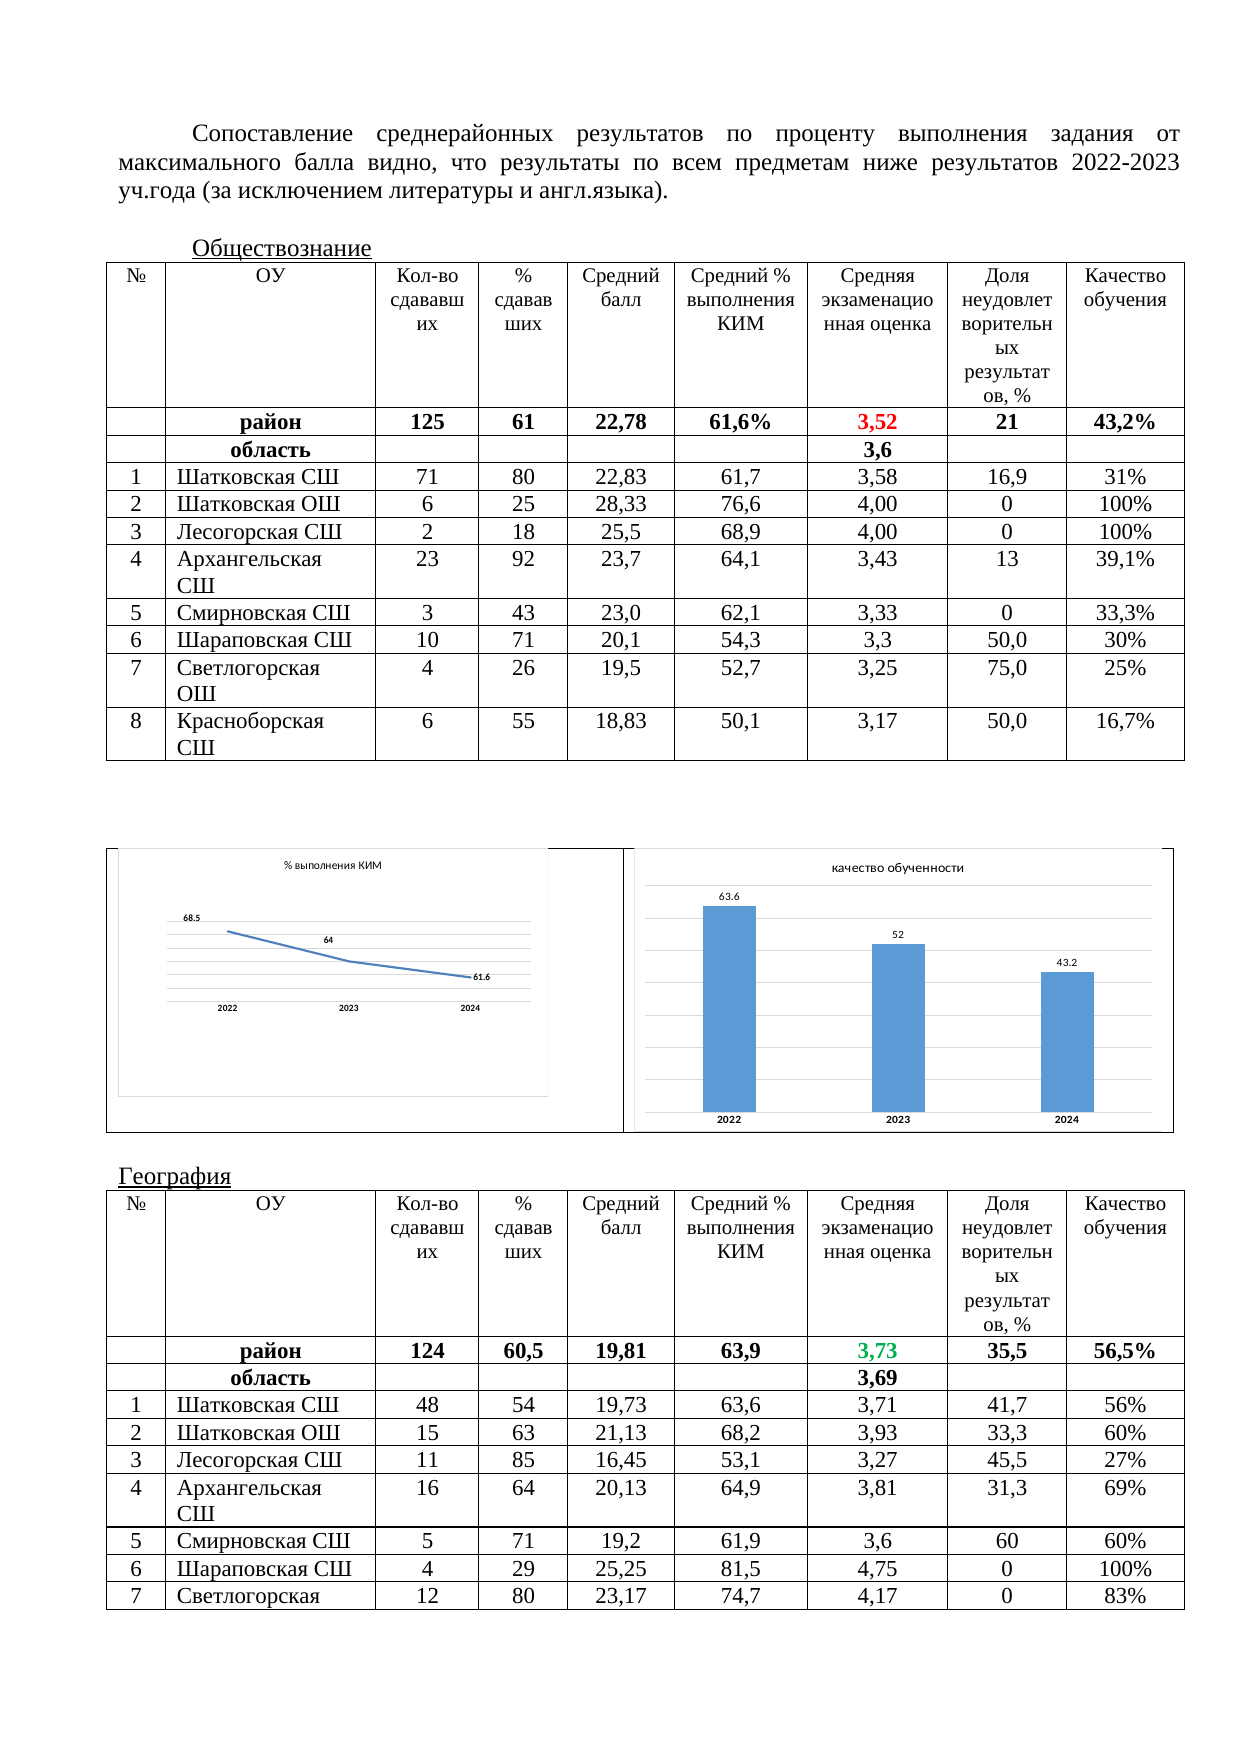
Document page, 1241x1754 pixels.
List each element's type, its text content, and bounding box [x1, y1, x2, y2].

table_cell Шатковская ОШ [166, 491, 375, 517]
table_cell [479, 1364, 567, 1390]
table_cell 13 [948, 545, 1066, 598]
table_cell 43,2% [1067, 408, 1184, 435]
table_cell 2 [107, 1419, 165, 1445]
table_header № [107, 263, 165, 407]
table_cell 56,5% [1067, 1337, 1184, 1363]
table_cell 63,9 [675, 1337, 807, 1363]
table_cell 3,6 [808, 1528, 947, 1554]
table_cell Архангельская СШ [166, 545, 375, 598]
table_cell 3,43 [808, 545, 947, 598]
table_header Средний % выполнения КИМ [675, 263, 807, 407]
table_cell 23,0 [568, 599, 674, 625]
table_header Кол-во сдававших [376, 263, 478, 407]
table_cell 35,5 [948, 1337, 1066, 1363]
table_cell 71 [479, 1528, 567, 1554]
table_cell 39,1% [1067, 545, 1184, 598]
table_cell 54 [479, 1391, 567, 1418]
table_cell Шатковская ОШ [166, 1419, 375, 1445]
table_cell 19,81 [568, 1337, 674, 1363]
table_header Средний балл [568, 1191, 674, 1336]
table_cell [107, 1337, 165, 1363]
table_cell Лесогорская СШ [166, 1446, 375, 1473]
text Обществознание [118, 233, 1181, 262]
table_header [1162, 849, 1173, 1132]
table_cell [568, 1364, 674, 1390]
table_header ОУ [166, 1191, 375, 1336]
table_cell [376, 1364, 478, 1390]
table_cell 12 [376, 1582, 478, 1608]
table_cell 4 [107, 545, 165, 598]
table_cell 61,9 [675, 1528, 807, 1554]
table_header [107, 849, 623, 1132]
text География [118, 1161, 1181, 1190]
table_header Доля неудовлетворительных результатов, % [948, 1191, 1066, 1336]
table_cell 5 [107, 1528, 165, 1554]
table_cell район [166, 1337, 375, 1363]
table_cell область [166, 436, 375, 462]
table_cell 16,7% [1067, 708, 1184, 760]
table_cell 125 [376, 408, 478, 435]
table_cell [376, 436, 478, 462]
table_cell 4,00 [808, 518, 947, 544]
table_cell [1067, 1364, 1184, 1390]
table_cell 18 [479, 518, 567, 544]
table_cell 85 [479, 1446, 567, 1473]
table_cell 0 [948, 1582, 1066, 1608]
table_cell 28,33 [568, 491, 674, 517]
table_cell 6 [376, 491, 478, 517]
table_cell 100% [1067, 1555, 1184, 1581]
table_cell 50,1 [675, 708, 807, 760]
table_cell 60% [1067, 1528, 1184, 1554]
table_cell 41,7 [948, 1391, 1066, 1418]
table_cell 56% [1067, 1391, 1184, 1418]
table_cell 54,3 [675, 626, 807, 653]
table_cell 26 [479, 654, 567, 707]
table_cell [107, 1364, 165, 1390]
table_header Качество обучения [1067, 1191, 1184, 1336]
table_cell 16 [376, 1474, 478, 1526]
table_cell 21 [948, 408, 1066, 435]
table_cell 50,0 [948, 708, 1066, 760]
table_cell 64,1 [675, 545, 807, 598]
table_cell 60,5 [479, 1337, 567, 1363]
table_cell 80 [479, 463, 567, 489]
table_cell Шараповская СШ [166, 626, 375, 653]
table_cell 50,0 [948, 626, 1066, 653]
table_cell 15 [376, 1419, 478, 1445]
table_cell 23,7 [568, 545, 674, 598]
table_cell 2 [376, 518, 478, 544]
table_cell 63 [479, 1419, 567, 1445]
table_cell 2 [107, 491, 165, 517]
table_cell 20,13 [568, 1474, 674, 1526]
table_cell 74,7 [675, 1582, 807, 1608]
table_cell 3 [376, 599, 478, 625]
table_cell 75,0 [948, 654, 1066, 707]
table_cell 3,73 [808, 1337, 947, 1363]
table_cell Шатковская СШ [166, 1391, 375, 1418]
table_cell 3,3 [808, 626, 947, 653]
table_cell [479, 436, 567, 462]
table_cell 76,6 [675, 491, 807, 517]
table_cell 69% [1067, 1474, 1184, 1526]
table_cell область [166, 1364, 375, 1390]
table_header Доля неудовлетворительных результатов, % [948, 263, 1066, 407]
table_cell 3,81 [808, 1474, 947, 1526]
table_cell 4,75 [808, 1555, 947, 1581]
table_cell 48 [376, 1391, 478, 1418]
table_cell 55 [479, 708, 567, 760]
table_cell 33,3 [948, 1419, 1066, 1445]
table_cell 61,7 [675, 463, 807, 489]
table_cell 22,83 [568, 463, 674, 489]
table_header Кол-во сдававших [376, 1191, 478, 1336]
table_cell 5 [107, 599, 165, 625]
table_cell 3,71 [808, 1391, 947, 1418]
table_header % сдававших [479, 263, 567, 407]
table_header ОУ [166, 263, 375, 407]
table_cell 52,7 [675, 654, 807, 707]
table_header Средняя экзаменационная оценка [808, 263, 947, 407]
table_cell Архангельская СШ [166, 1474, 375, 1526]
table_cell 7 [107, 1582, 165, 1608]
table_cell Шараповская СШ [166, 1555, 375, 1581]
table_cell 30% [1067, 626, 1184, 653]
table_cell 22,78 [568, 408, 674, 435]
table_cell 68,2 [675, 1419, 807, 1445]
table_cell 25 [479, 491, 567, 517]
table_cell 0 [948, 491, 1066, 517]
table_cell 31,3 [948, 1474, 1066, 1526]
table_cell 16,9 [948, 463, 1066, 489]
table_cell 64,9 [675, 1474, 807, 1526]
table_cell 5 [376, 1528, 478, 1554]
table_cell 64 [479, 1474, 567, 1526]
table_cell 8 [107, 708, 165, 760]
table_cell 92 [479, 545, 567, 598]
table_cell 62,1 [675, 599, 807, 625]
table_cell [1067, 436, 1184, 462]
table_cell Светлогорская ОШ [166, 654, 375, 707]
table_cell 60% [1067, 1419, 1184, 1445]
table_cell 19,5 [568, 654, 674, 707]
table_cell 23 [376, 545, 478, 598]
table_cell 19,73 [568, 1391, 674, 1418]
table_cell 23,17 [568, 1582, 674, 1608]
table_cell 3,25 [808, 654, 947, 707]
table_cell 100% [1067, 491, 1184, 517]
table_cell 0 [948, 518, 1066, 544]
text Сопоставление среднерайонных результатов по проценту выполнения задания от максимального балла видно, что результаты по всем предметам ниже результатов 2022-2023 уч.года (за исключением литературы и англ.языка). [118, 118, 1181, 204]
table_cell район [166, 408, 375, 435]
table_cell Смирновская СШ [166, 1528, 375, 1554]
table_cell 83% [1067, 1582, 1184, 1608]
table_cell 1 [107, 1391, 165, 1418]
table_cell 31% [1067, 463, 1184, 489]
table_cell 20,1 [568, 626, 674, 653]
table_cell Красноборская СШ [166, 708, 375, 760]
table_header % сдававших [479, 1191, 567, 1336]
table_cell Шатковская СШ [166, 463, 375, 489]
table_cell 19,2 [568, 1528, 674, 1554]
table_cell 71 [479, 626, 567, 653]
table_cell 6 [107, 1555, 165, 1581]
table_cell [675, 436, 807, 462]
table_header [624, 849, 634, 1132]
table_cell 25,5 [568, 518, 674, 544]
table_cell [107, 436, 165, 462]
table_cell 16,45 [568, 1446, 674, 1473]
table_cell 45,5 [948, 1446, 1066, 1473]
table_cell 81,5 [675, 1555, 807, 1581]
table_cell 3,93 [808, 1419, 947, 1445]
table_cell [675, 1364, 807, 1390]
table_cell 3,27 [808, 1446, 947, 1473]
table_cell 3 [107, 518, 165, 544]
table_cell 6 [107, 626, 165, 653]
table_cell Светлогорская ОШ [166, 1582, 375, 1608]
table_cell Смирновская СШ [166, 599, 375, 625]
table_cell 43 [479, 599, 567, 625]
table_cell 7 [107, 654, 165, 707]
table_cell 10 [376, 626, 478, 653]
table_cell 3,33 [808, 599, 947, 625]
table_header Качество обучения [1067, 263, 1184, 407]
table_header Средний балл [568, 263, 674, 407]
table_cell 33,3% [1067, 599, 1184, 625]
table_cell 25,25 [568, 1555, 674, 1581]
table_cell 61,6% [675, 408, 807, 435]
table_cell 0 [948, 599, 1066, 625]
table_cell [107, 408, 165, 435]
table_cell 1 [107, 463, 165, 489]
table_cell 68,9 [675, 518, 807, 544]
table_cell 80 [479, 1582, 567, 1608]
table_cell 6 [376, 708, 478, 760]
table_cell 18,83 [568, 708, 674, 760]
table_cell 71 [376, 463, 478, 489]
table_cell 3,6 [808, 436, 947, 462]
table_cell 29 [479, 1555, 567, 1581]
table_cell 3,69 [808, 1364, 947, 1390]
table_cell 60 [948, 1528, 1066, 1554]
table_cell 27% [1067, 1446, 1184, 1473]
table_cell 3,52 [808, 408, 947, 435]
table_cell 100% [1067, 518, 1184, 544]
table_cell [568, 436, 674, 462]
table_cell 3,17 [808, 708, 947, 760]
table_cell 61 [479, 408, 567, 435]
table_cell 63,6 [675, 1391, 807, 1418]
table_cell 53,1 [675, 1446, 807, 1473]
table_cell [948, 1364, 1066, 1390]
table_cell 124 [376, 1337, 478, 1363]
table_cell 21,13 [568, 1419, 674, 1445]
table_header № [107, 1191, 165, 1336]
table_cell 4 [376, 654, 478, 707]
table_cell 4 [107, 1474, 165, 1526]
table_cell 4,17 [808, 1582, 947, 1608]
table_cell 25% [1067, 654, 1184, 707]
table_cell 3 [107, 1446, 165, 1473]
table_cell Лесогорская СШ [166, 518, 375, 544]
table_header Средний % выполнения КИМ [675, 1191, 807, 1336]
table_header Средняя экзаменационная оценка [808, 1191, 947, 1336]
table_cell 3,58 [808, 463, 947, 489]
table_cell [948, 436, 1066, 462]
table_cell 4 [376, 1555, 478, 1581]
table_cell 11 [376, 1446, 478, 1473]
table_cell 0 [948, 1555, 1066, 1581]
table_cell 4,00 [808, 491, 947, 517]
